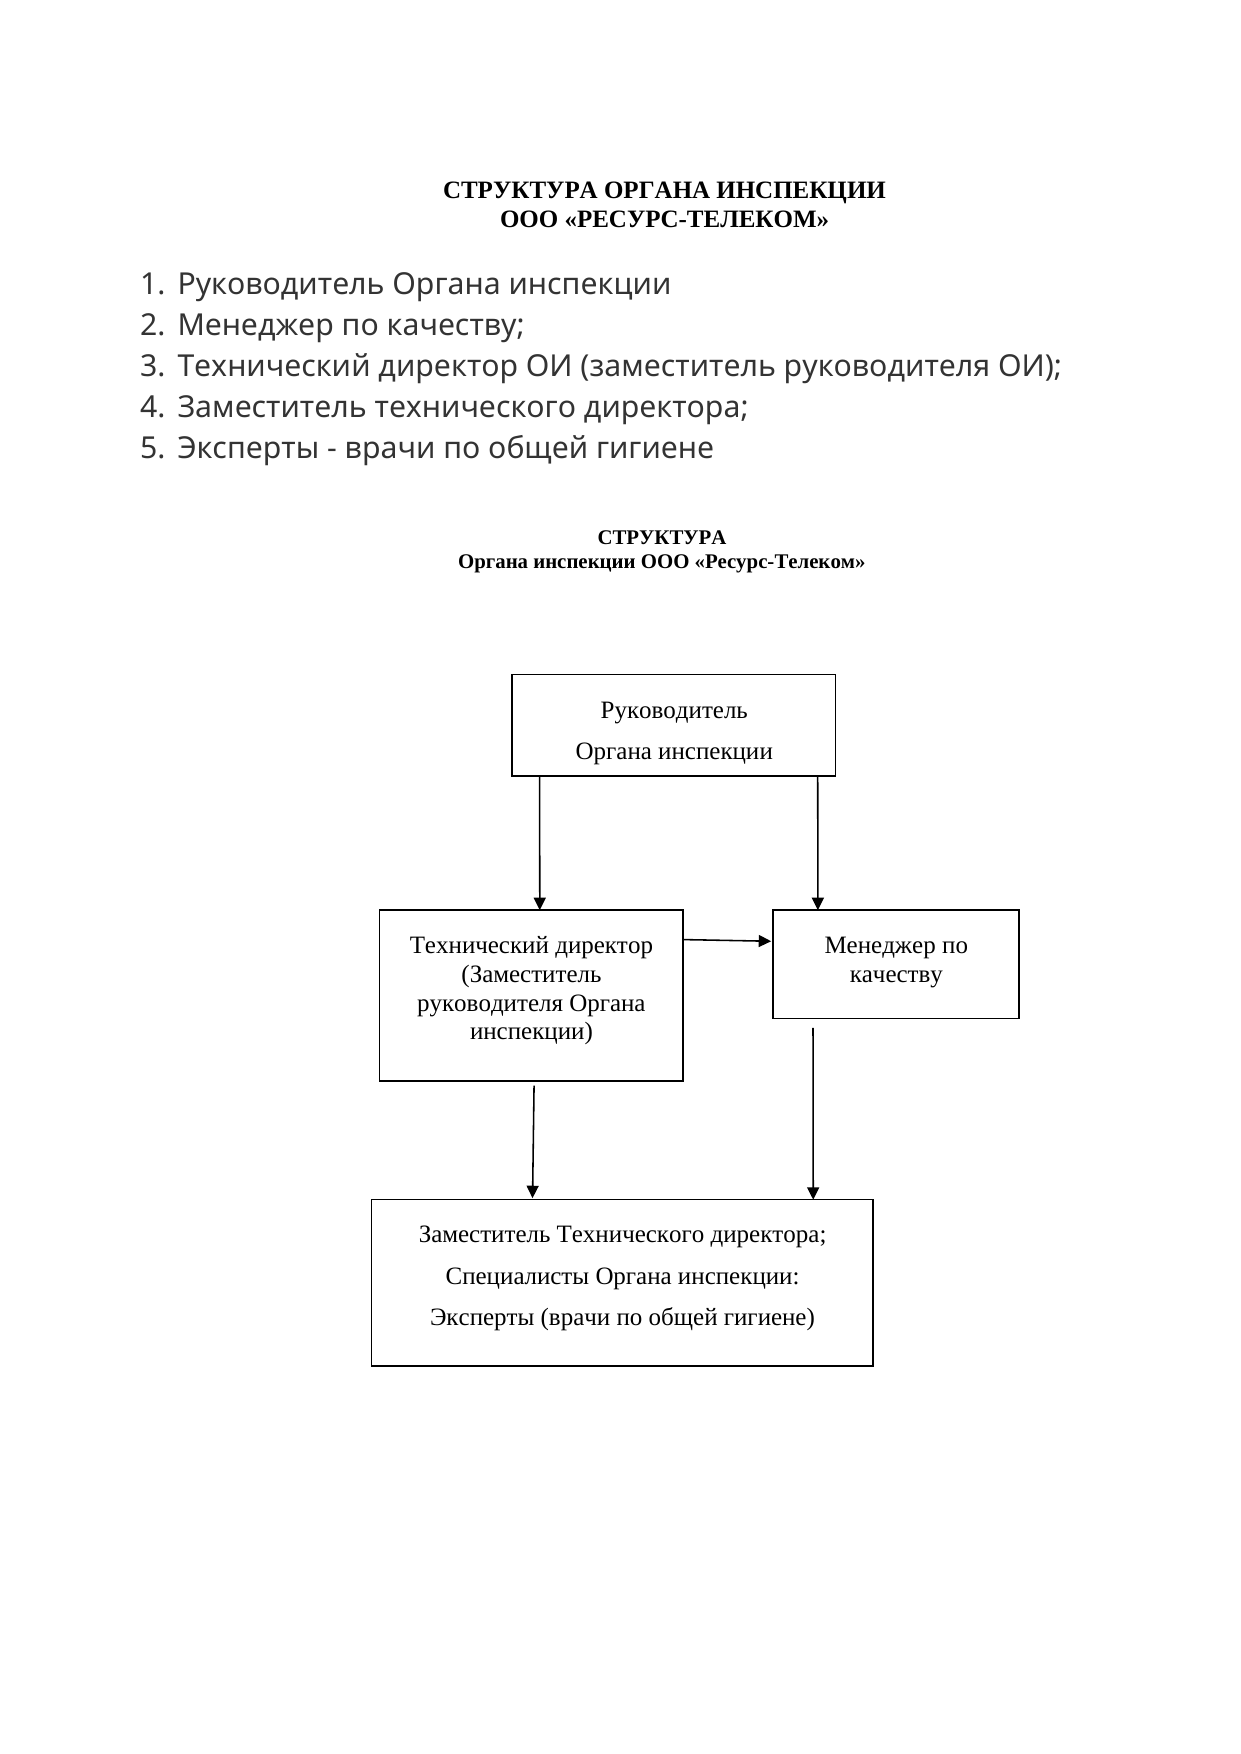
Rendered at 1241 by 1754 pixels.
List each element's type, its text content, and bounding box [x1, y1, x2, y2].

text СТРУКТУРА [177, 525, 1146, 549]
list Менеджер по качеству; [140, 303, 1152, 344]
text Органа инспекции ООО «Ресурс-Телеком» [177, 549, 1146, 573]
text ООО «РЕСУРС-ТЕЛЕКОМ» [177, 204, 1152, 233]
list Технический директор ОИ (заместитель руководителя ОИ); [140, 344, 1152, 385]
text СТРУКТУРА ОРГАНА ИНСПЕКЦИИ [177, 176, 1152, 204]
list Руководитель Органа инспекции [140, 262, 1152, 303]
list Заместитель технического директора; [140, 385, 1152, 426]
list Эксперты - врачи по общей гигиене [140, 426, 1152, 468]
